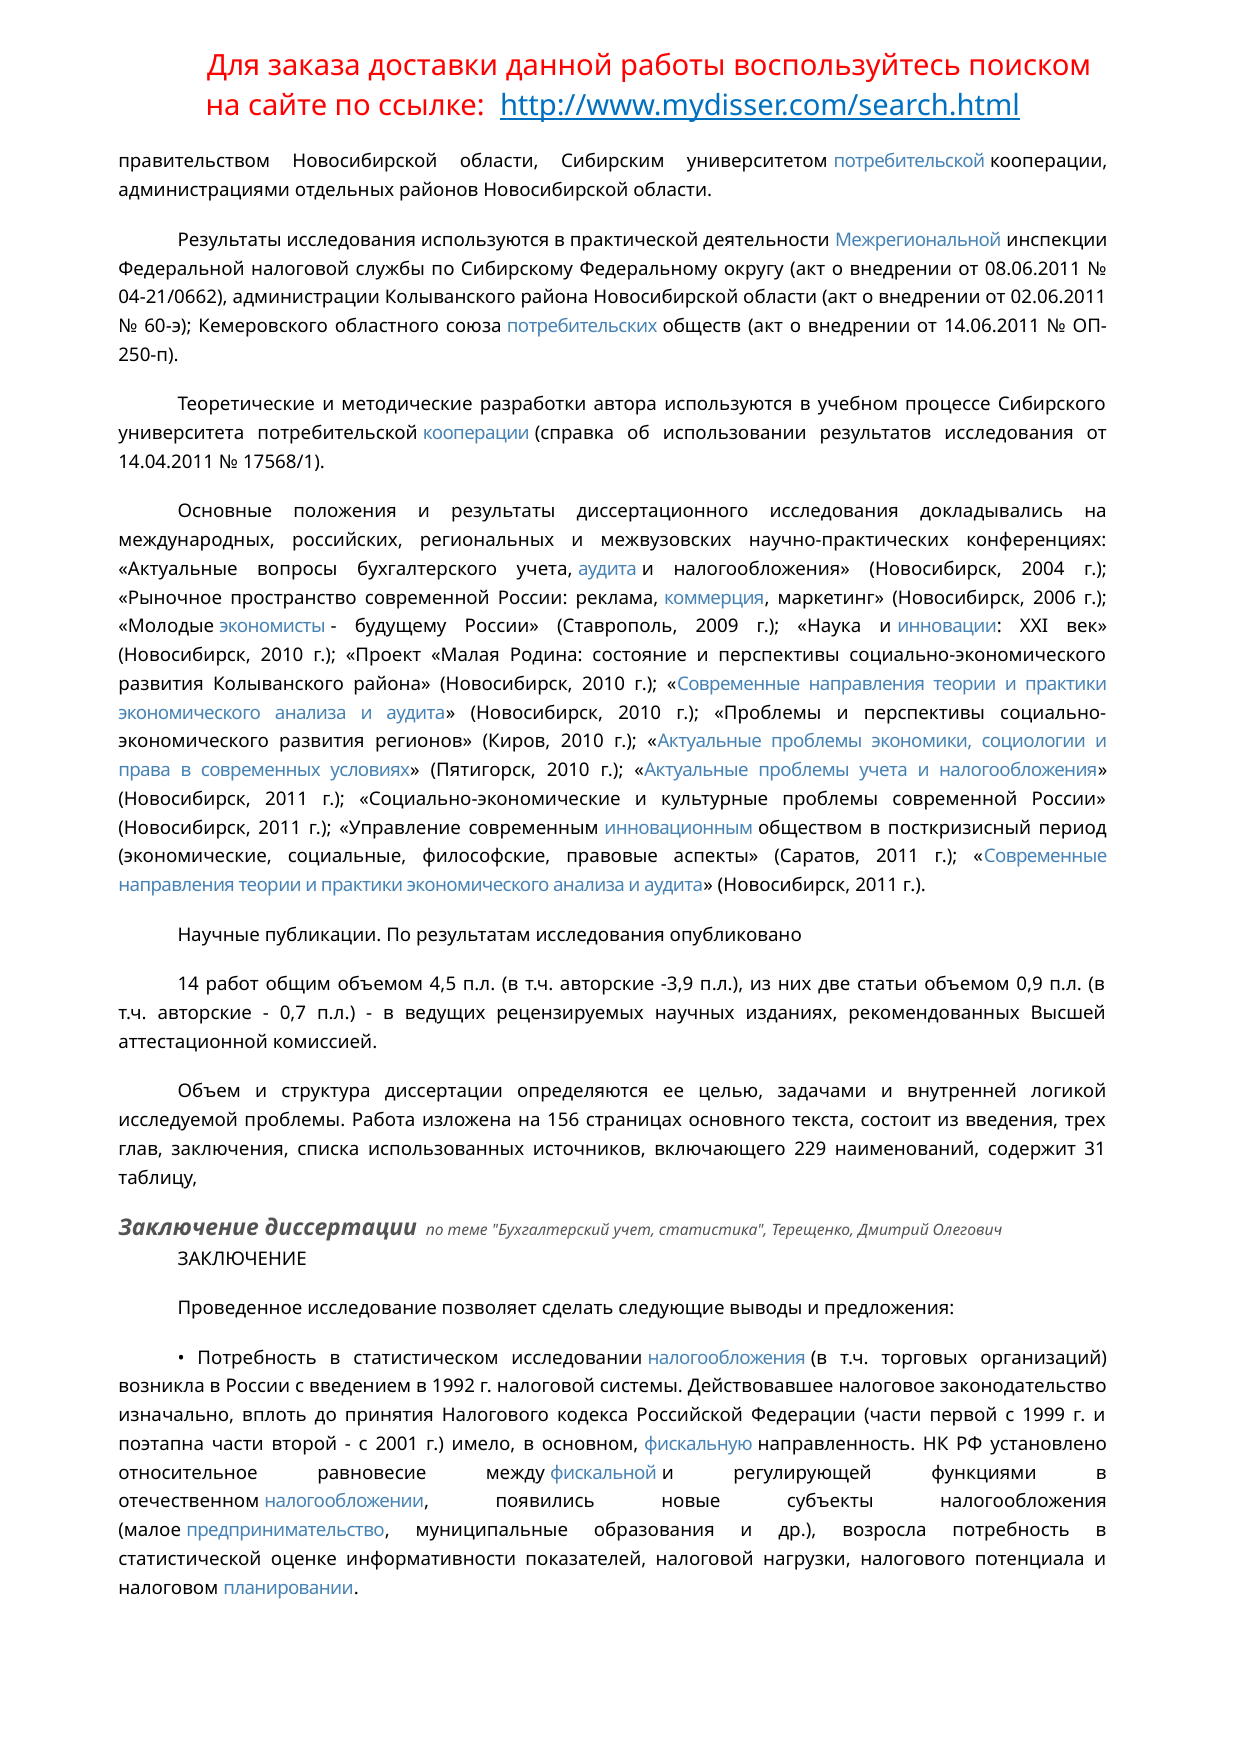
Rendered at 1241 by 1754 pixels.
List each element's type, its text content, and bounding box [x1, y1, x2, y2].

subtitle Заключение диссертации по теме "Бухгалтерский учет, статистика", Терещенко, Дмитрий Олегович [118, 1210, 1107, 1242]
